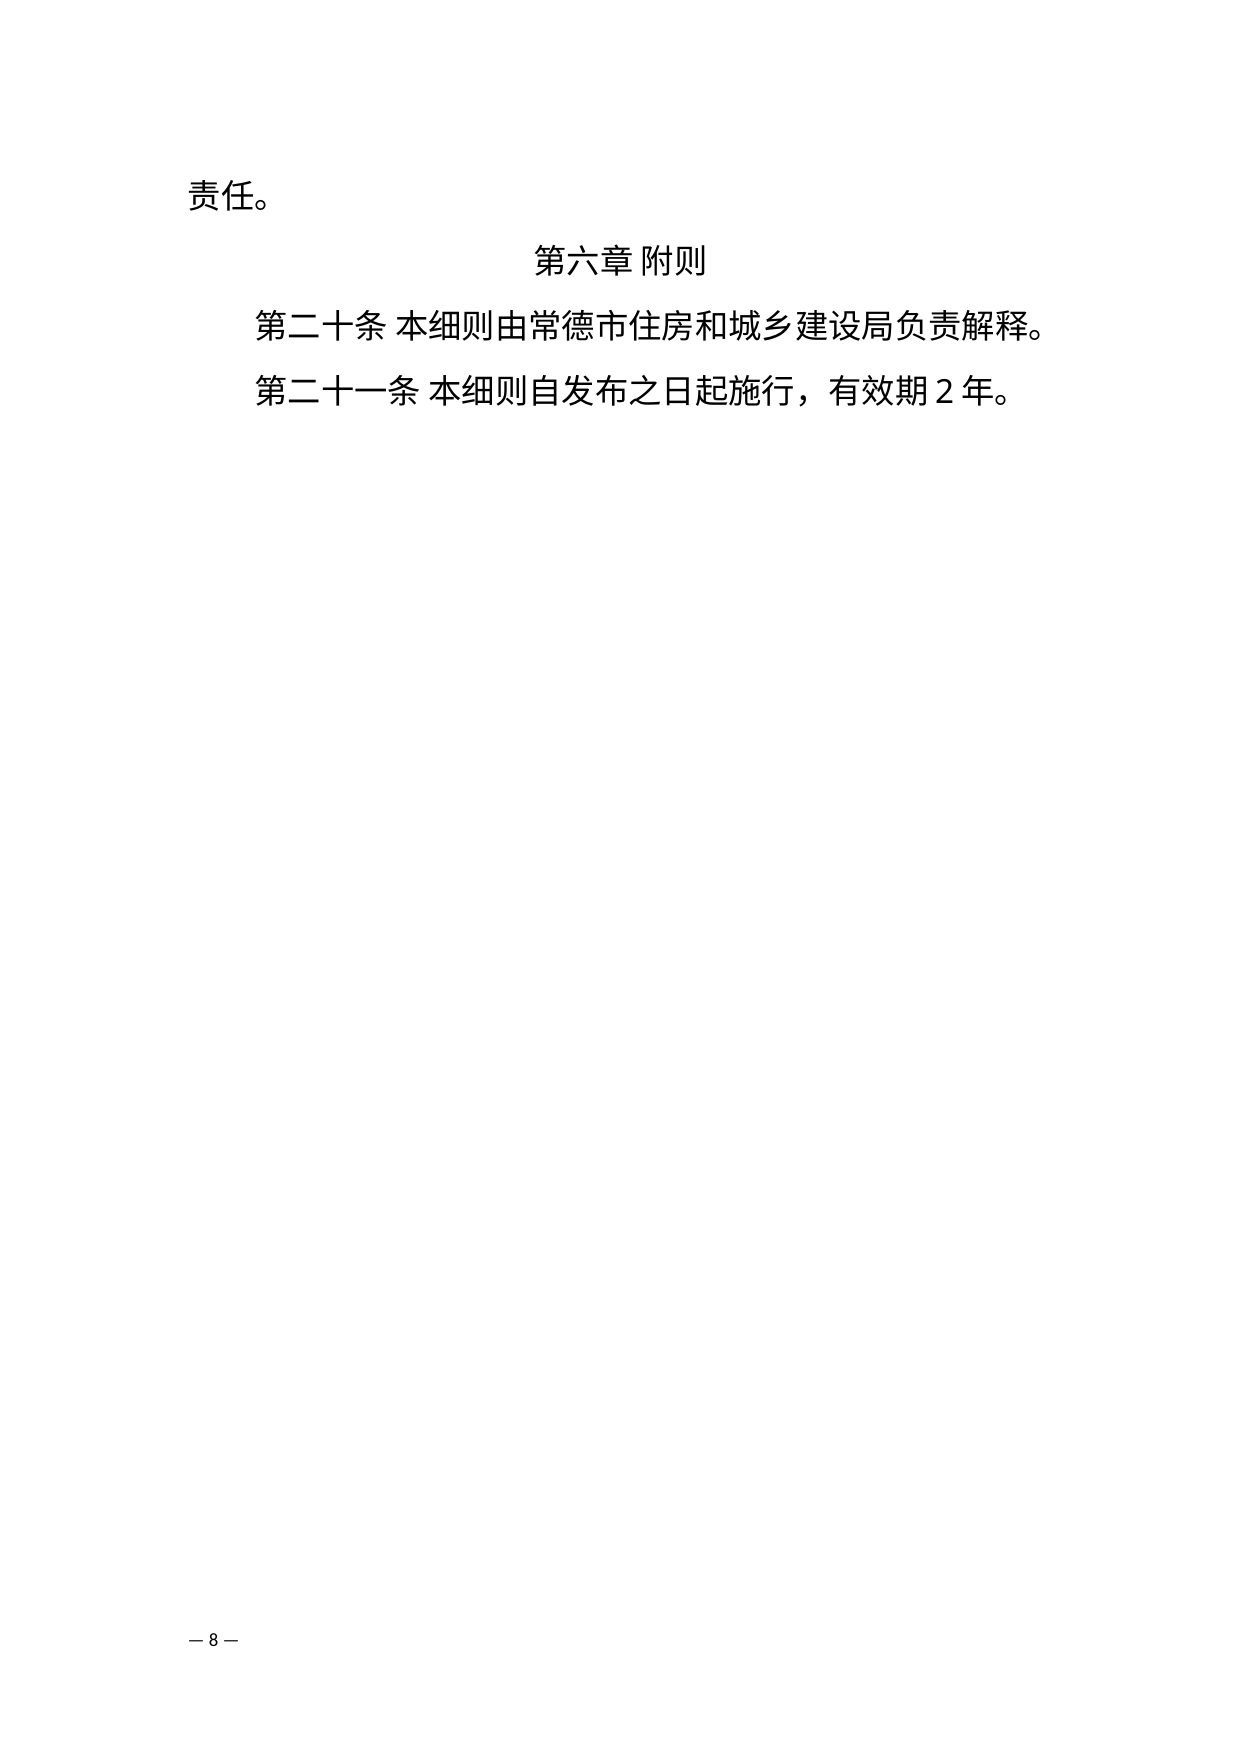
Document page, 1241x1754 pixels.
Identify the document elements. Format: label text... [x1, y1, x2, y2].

text 第二十一条 本细则自发布之日起施行，有效期2年。 [187, 357, 1053, 422]
text 第六章 附则 [187, 227, 1053, 292]
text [187, 162, 1053, 227]
text 第二十条 本细则由常德市住房和城乡建设局负责解释。 [187, 292, 1053, 357]
